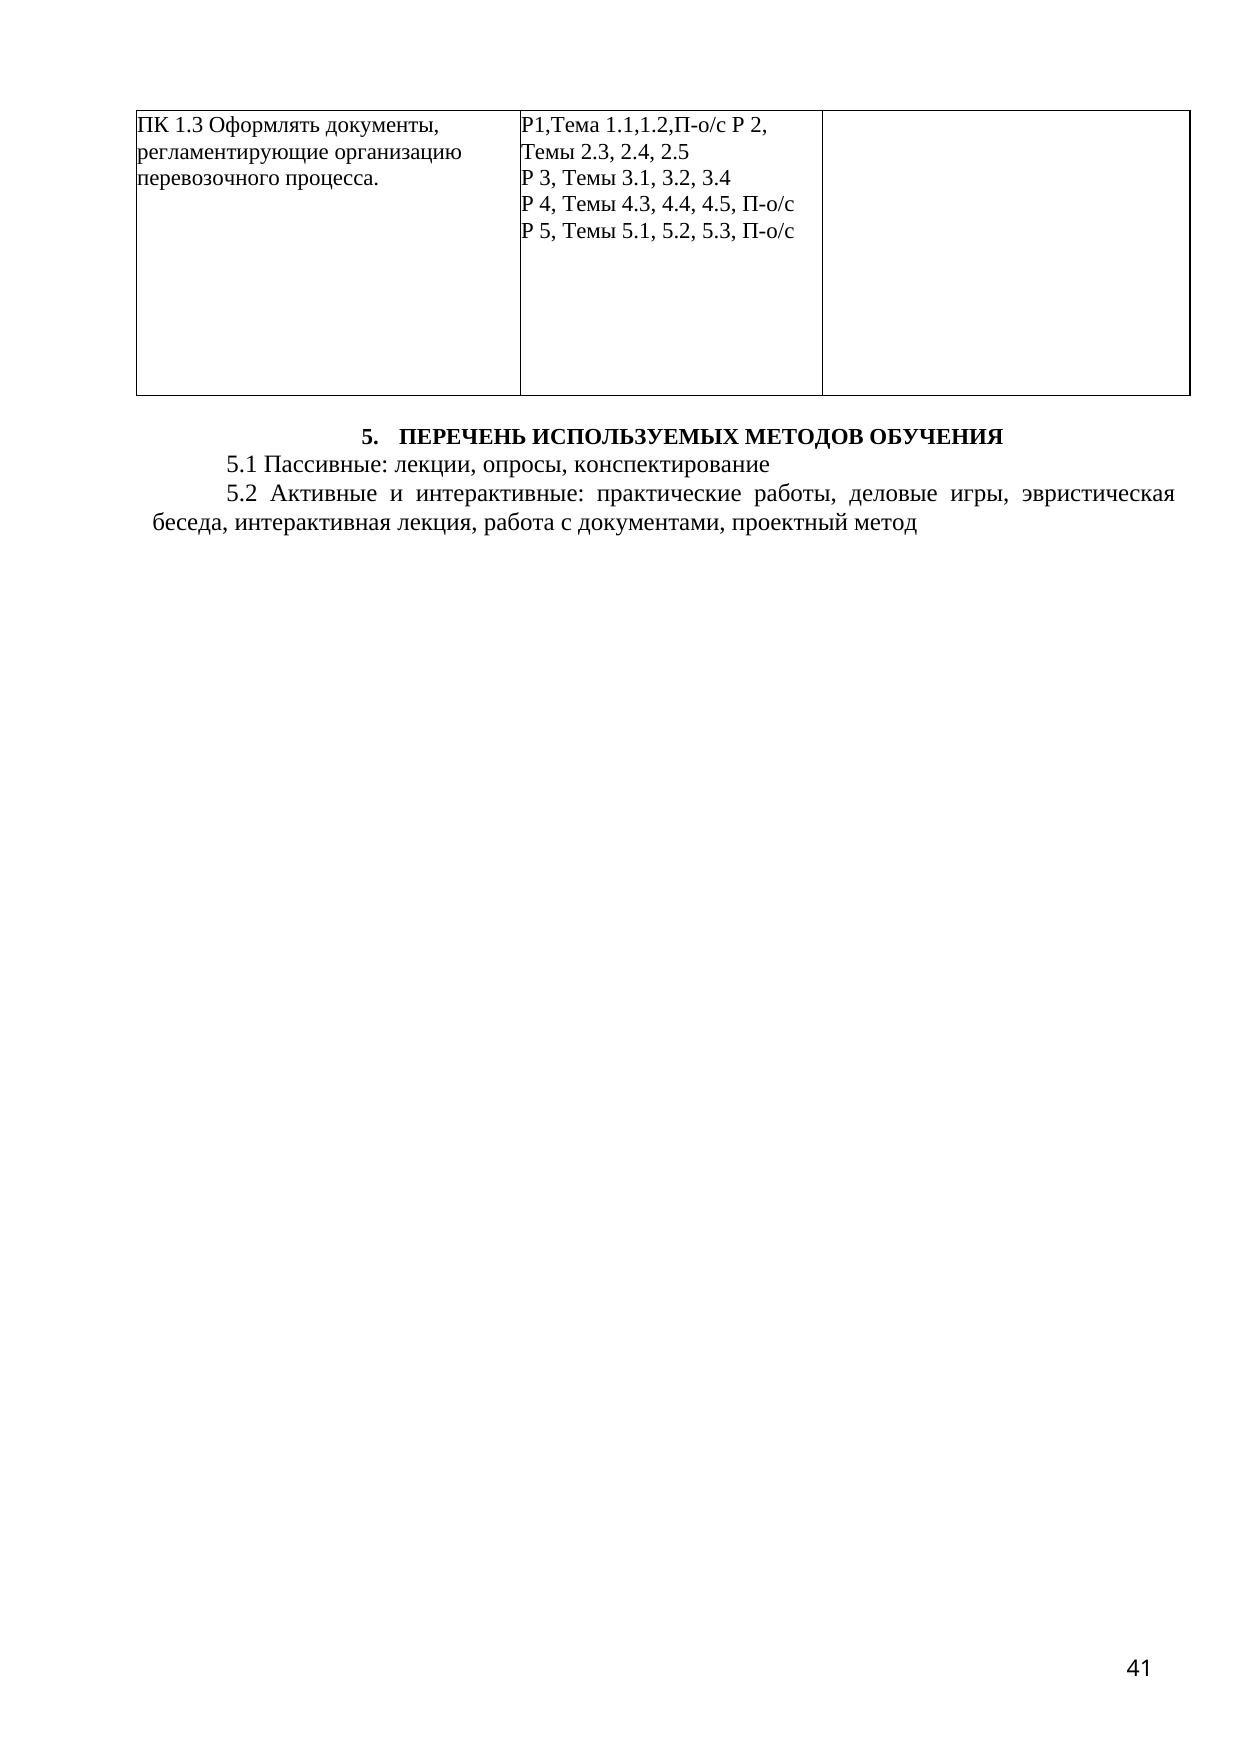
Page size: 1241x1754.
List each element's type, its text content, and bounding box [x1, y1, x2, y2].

list ПЕРЕЧЕНЬ ИСПОЛЬЗУЕМЫХ МЕТОДОВ ОБУЧЕНИЯ [189, 423, 1176, 449]
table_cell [521, 111, 822, 395]
table_cell [823, 111, 1189, 395]
table_cell ПК 1.3 Оформлять документы, регламентирующие организацию перевозочного процесса. [137, 111, 520, 395]
text 5.1 Пассивные: лекции, опросы, конспектирование [152, 449, 1176, 478]
text 5.2 Активные и интерактивные: практические работы, деловые игры, эвристическая беседа, интерактивная лекция, работа с документами, проектный метод [152, 478, 1176, 535]
